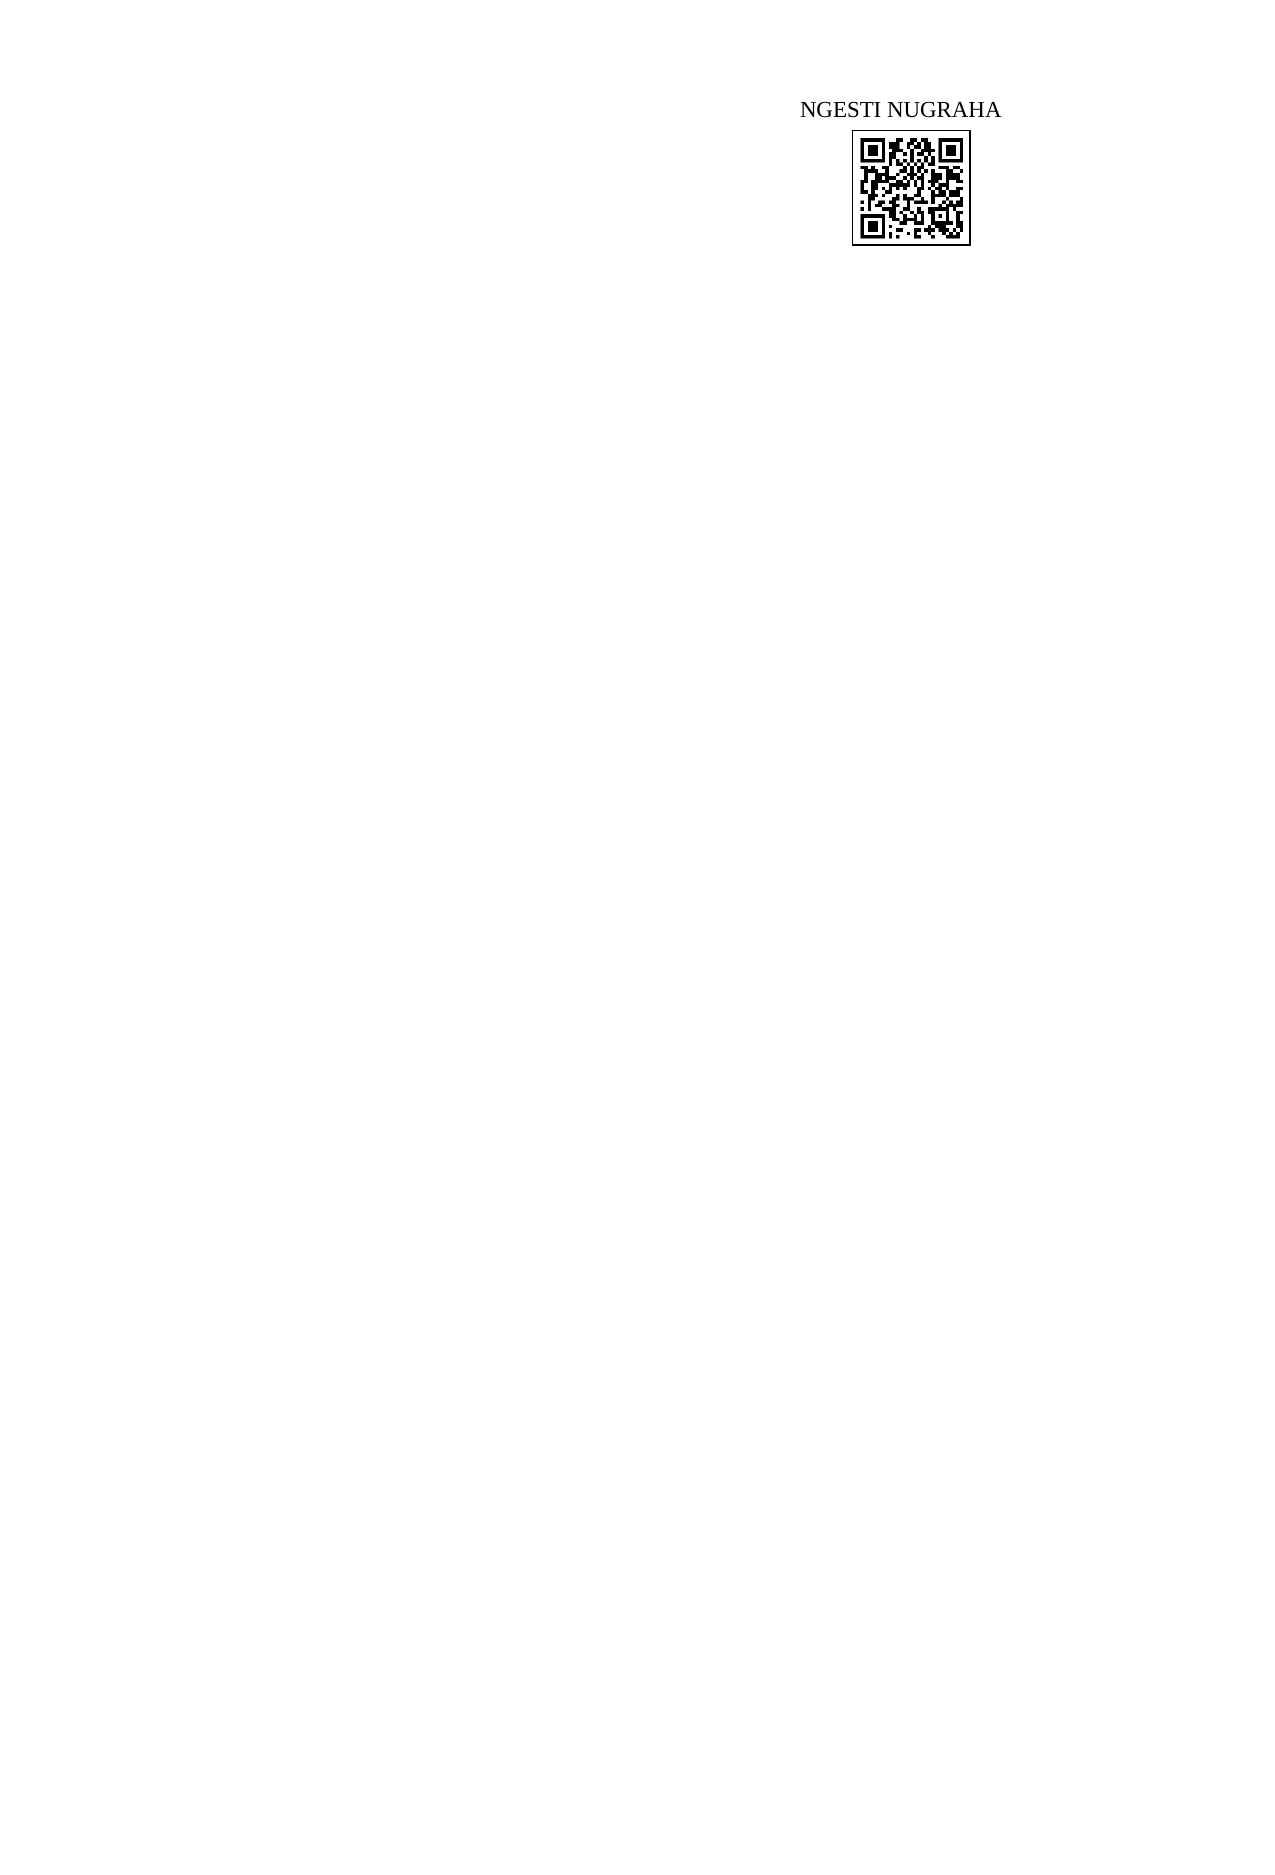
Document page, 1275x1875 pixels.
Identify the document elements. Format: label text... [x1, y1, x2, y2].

picture [853, 131, 969, 244]
list NGESTI NUGRAHA [750, 96, 1125, 122]
